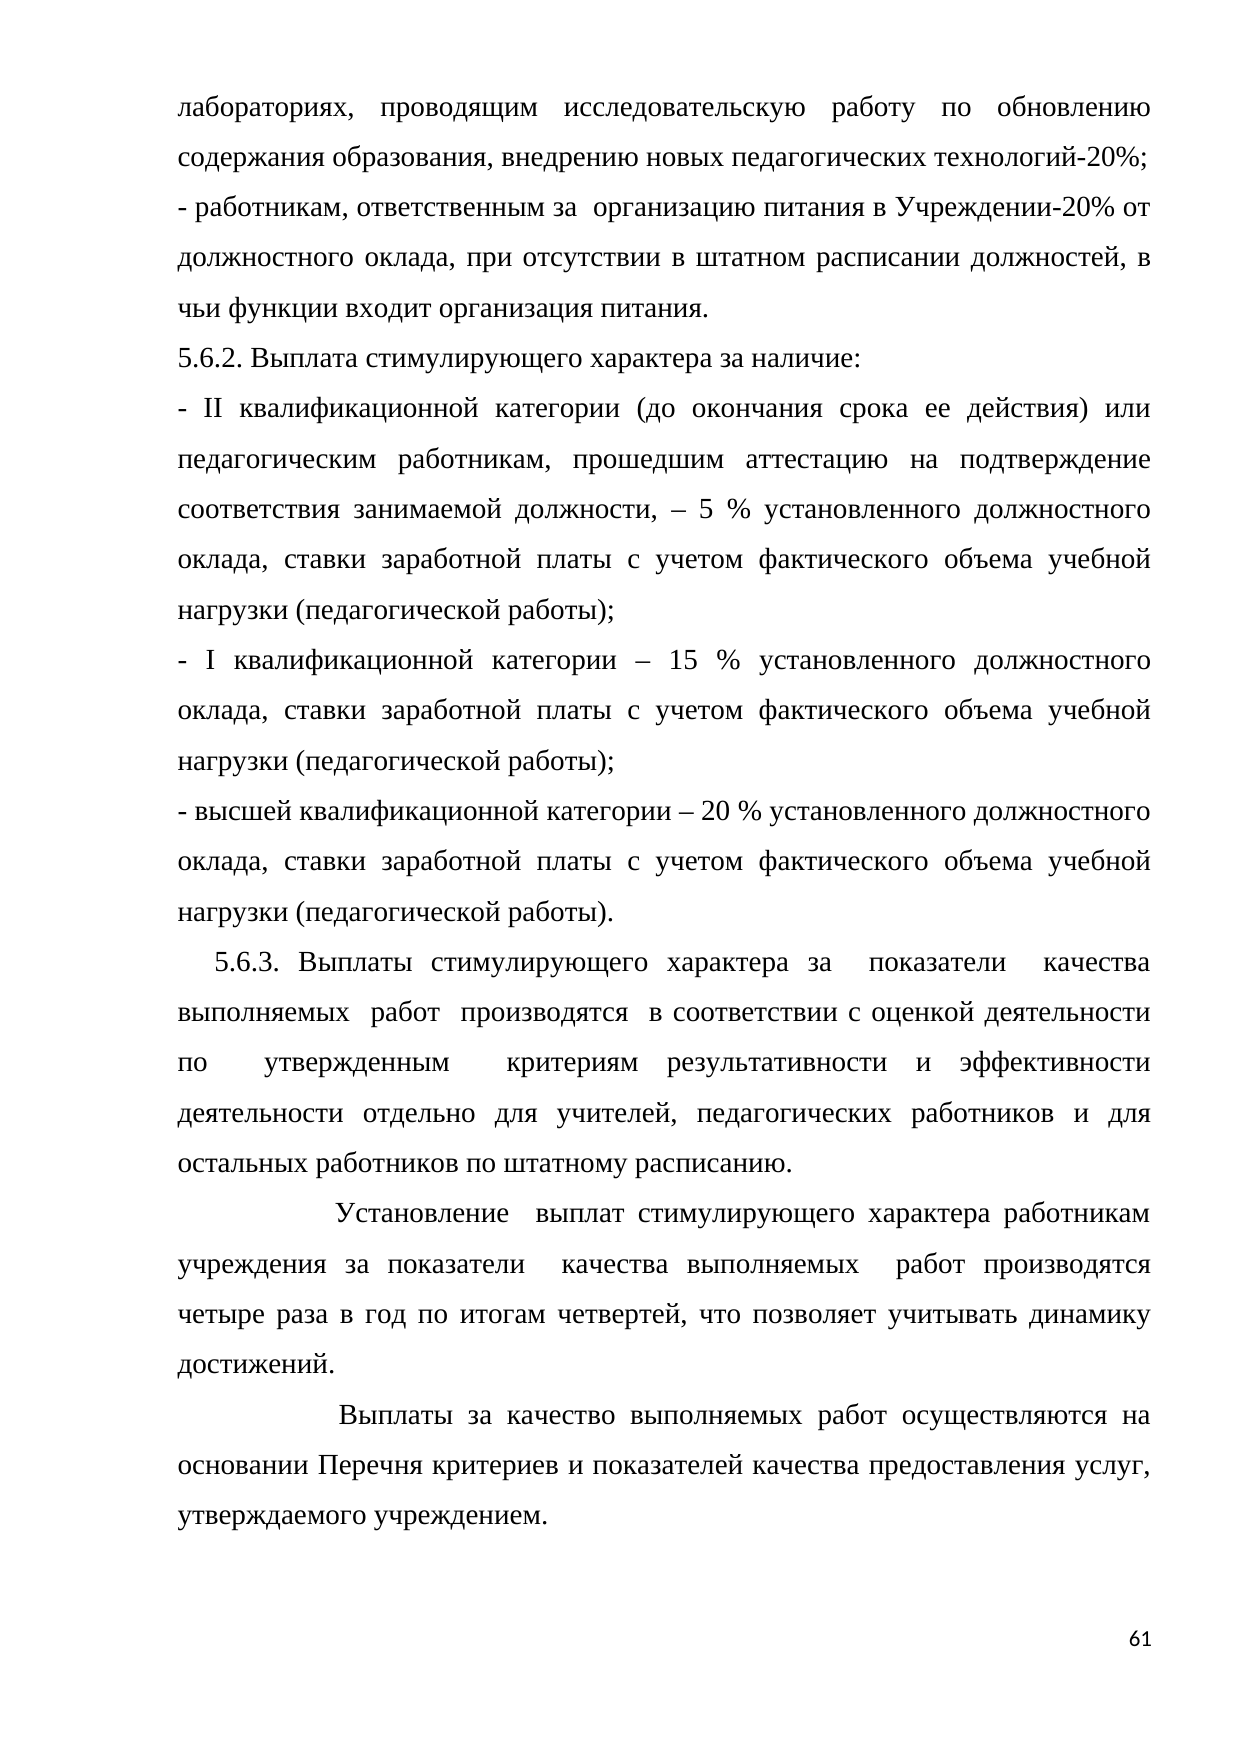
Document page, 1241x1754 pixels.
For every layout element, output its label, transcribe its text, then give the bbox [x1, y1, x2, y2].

text 5.6.3. Выплаты стимулирующего характера за показатели качества выполняемых работ производятся в соответствии с оценкой деятельности по утвержденным критериям результативности и эффективности деятельности отдельно для учителей, педагогических работников и для остальных работников по штатному расписанию. [177, 944, 1152, 1179]
text - работникам, ответственным за организацию питания в Учреждении-20% от должностного оклада, при отсутствии в штатном расписании должностей, в чьи функции входит организация питания. [177, 189, 1152, 323]
text - II квалификационной категории (до окончания срока ее действия) или педагогическим работникам, прошедшим аттестацию на подтверждение соответствия занимаемой должности, – 5 % установленного должностного оклада, ставки заработной платы с учетом фактического объема учебной нагрузки (педагогической работы); [177, 391, 1152, 625]
text - I квалификационной категории – 15 % установленного должностного оклада, ставки заработной платы с учетом фактического объема учебной нагрузки (педагогической работы); [177, 642, 1152, 776]
text Установление выплат стимулирующего характера работникам учреждения за показатели качества выполняемых работ производятся четыре раза в год по итогам четвертей, что позволяет учитывать динамику достижений. [177, 1196, 1152, 1380]
text - высшей квалификационной категории – 20 % установленного должностного оклада, ставки заработной платы с учетом фактического объема учебной нагрузки (педагогической работы). [177, 793, 1152, 927]
text 5.6.2. Выплата стимулирующего характера за наличие: [177, 340, 1152, 374]
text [177, 89, 1152, 172]
text Выплаты за качество выполняемых работ осуществляются на основании Перечня критериев и показателей качества предоставления услуг, утверждаемого учреждением. [177, 1397, 1152, 1531]
